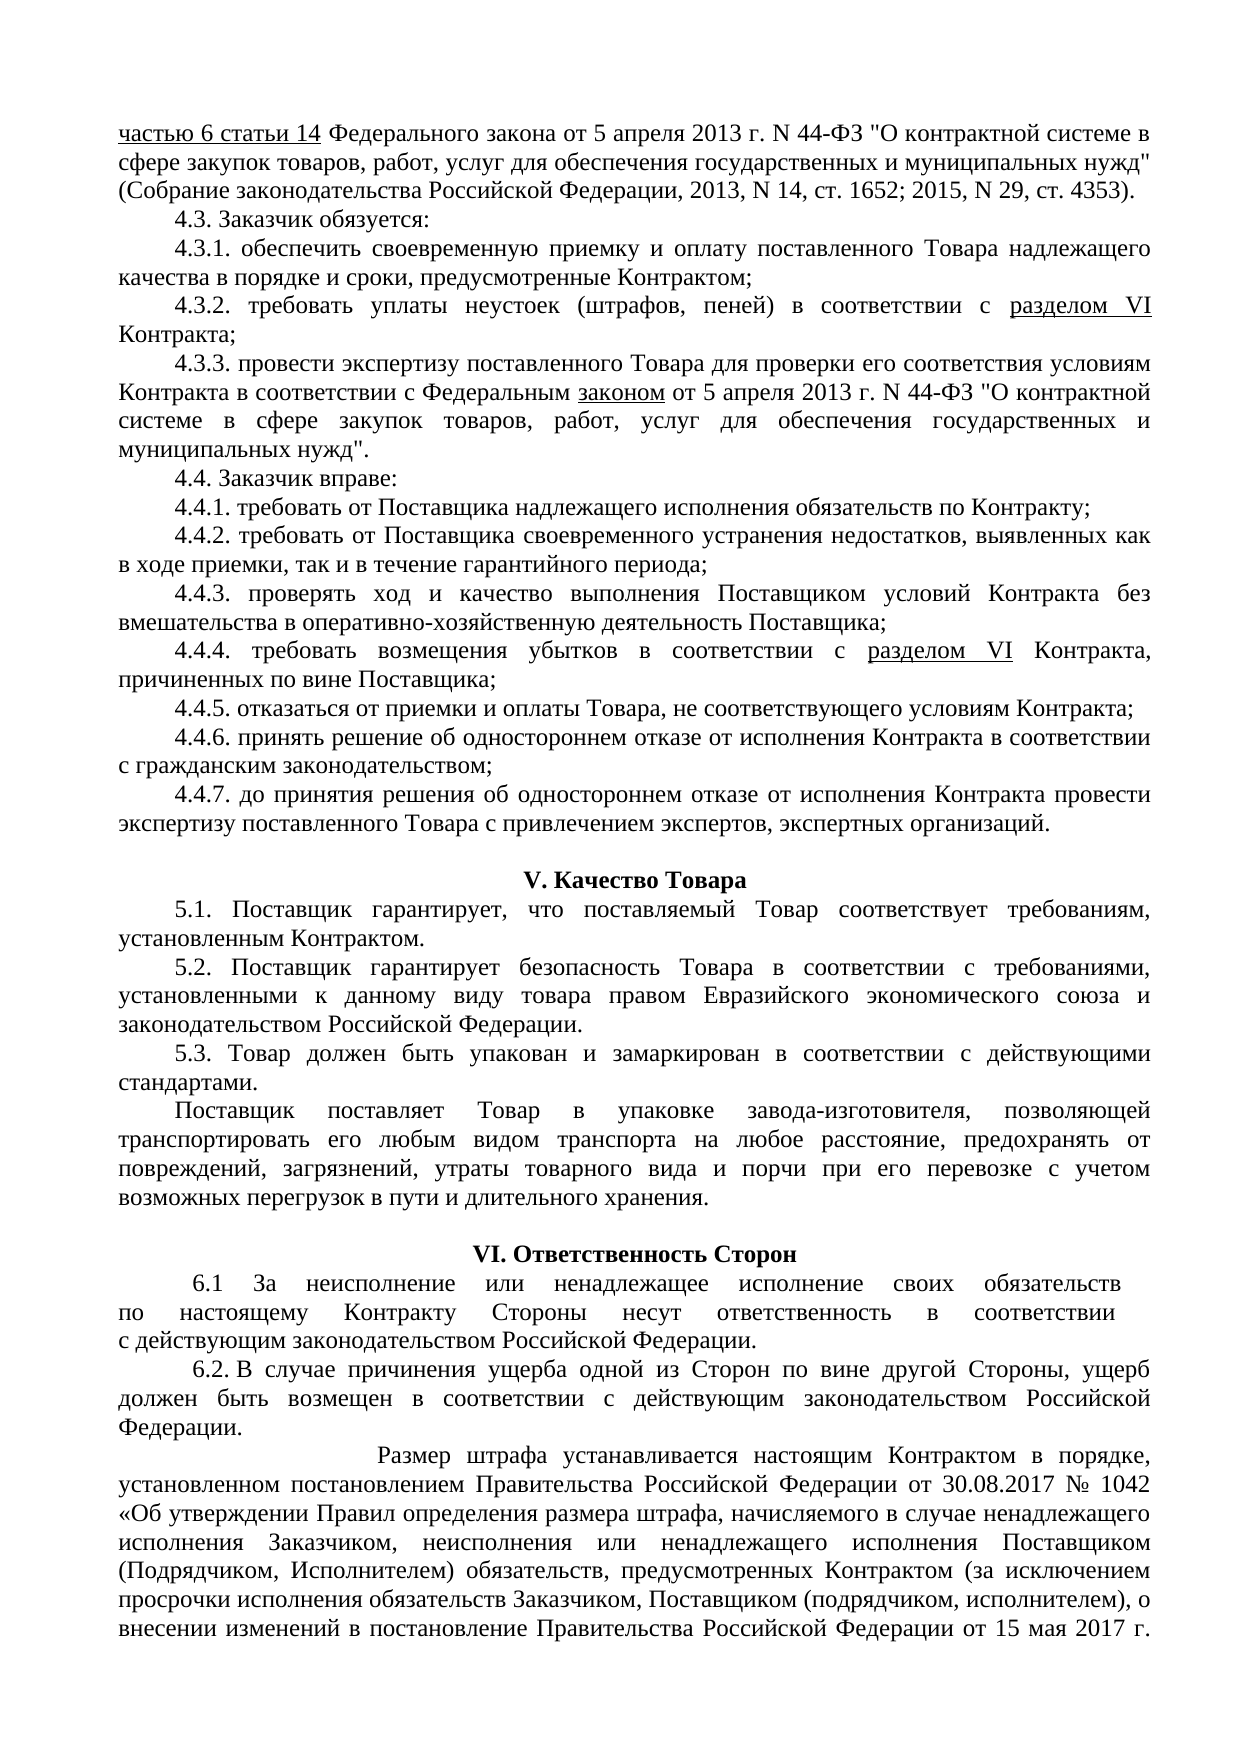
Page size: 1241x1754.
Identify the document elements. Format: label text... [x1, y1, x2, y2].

text 4.4. Заказчик вправе: [118, 463, 1152, 492]
text 4.3.2. требовать уплаты неустоек (штрафов, пеней) в соответствии с разделом VI Контракта; [118, 291, 1152, 348]
text 4.4.1. требовать от Поставщика надлежащего исполнения обязательств по Контракту; [118, 492, 1152, 521]
text 4.4.2. требовать от Поставщика своевременного устранения недостатков, выявленных как в ходе приемки, так и в течение гарантийного периода; [118, 521, 1152, 578]
text 4.4.5. отказаться от приемки и оплаты Товара, не соответствующего условиям Контракта; [118, 693, 1152, 722]
text 4.4.3. проверять ход и качество выполнения Поставщиком условий Контракта без вмешательства в оперативно-хозяйственную деятельность Поставщика; [118, 578, 1152, 636]
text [118, 1441, 1152, 1642]
text Поставщик поставляет Товар в упаковке завода-изготовителя, позволяющей транспортировать его любым видом транспорта на любое расстояние, предохранять от повреждений, загрязнений, утраты товарного вида и порчи при его перевозке с учетом возможных перегрузок в пути и длительного хранения. [118, 1096, 1152, 1211]
text 6.2. В случае причинения ущерба одной из Сторон по вине другой Стороны, ущерб должен быть возмещен в соответствии с действующим законодательством Российской Федерации. [118, 1354, 1152, 1441]
text 4.4.6. принять решение об одностороннем отказе от исполнения Контракта в соответствии с гражданским законодательством; [118, 722, 1152, 779]
text 4.3. Заказчик обязуется: [118, 204, 1152, 233]
text 6.1 За неисполнение или ненадлежащее исполнение своих обязательств по настоящему Контракту Стороны несут ответственность в соответствии с действующим законодательством Российской Федерации. [118, 1268, 1152, 1354]
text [118, 118, 1152, 204]
text 4.3.1. обеспечить своевременную приемку и оплату поставленного Товара надлежащего качества в порядке и сроки, предусмотренные Контрактом; [118, 233, 1152, 291]
text V. Качество Товара [118, 866, 1152, 894]
text 5.2. Поставщик гарантирует безопасность Товара в соответствии с требованиями, установленными к данному виду товара правом Евразийского экономического союза и законодательством Российской Федерации. [118, 952, 1152, 1038]
text 4.3.3. провести экспертизу поставленного Товара для проверки его соответствия условиям Контракта в соответствии с Федеральным законом от 5 апреля 2013 г. N 44-ФЗ "О контрактной системе в сфере закупок товаров, работ, услуг для обеспечения государственных и муниципальных нужд". [118, 348, 1152, 463]
text 4.4.7. до принятия решения об одностороннем отказе от исполнения Контракта провести экспертизу поставленного Товара с привлечением экспертов, экспертных организаций. [118, 779, 1152, 837]
text 5.3. Товар должен быть упакован и замаркирован в соответствии с действующими стандартами. [118, 1038, 1152, 1096]
text 5.1. Поставщик гарантирует, что поставляемый Товар соответствует требованиям, установленным Контрактом. [118, 894, 1152, 952]
text VI. Ответственность Сторон [118, 1239, 1152, 1268]
text 4.4.4. требовать возмещения убытков в соответствии с разделом VI Контракта, причиненных по вине Поставщика; [118, 636, 1152, 693]
